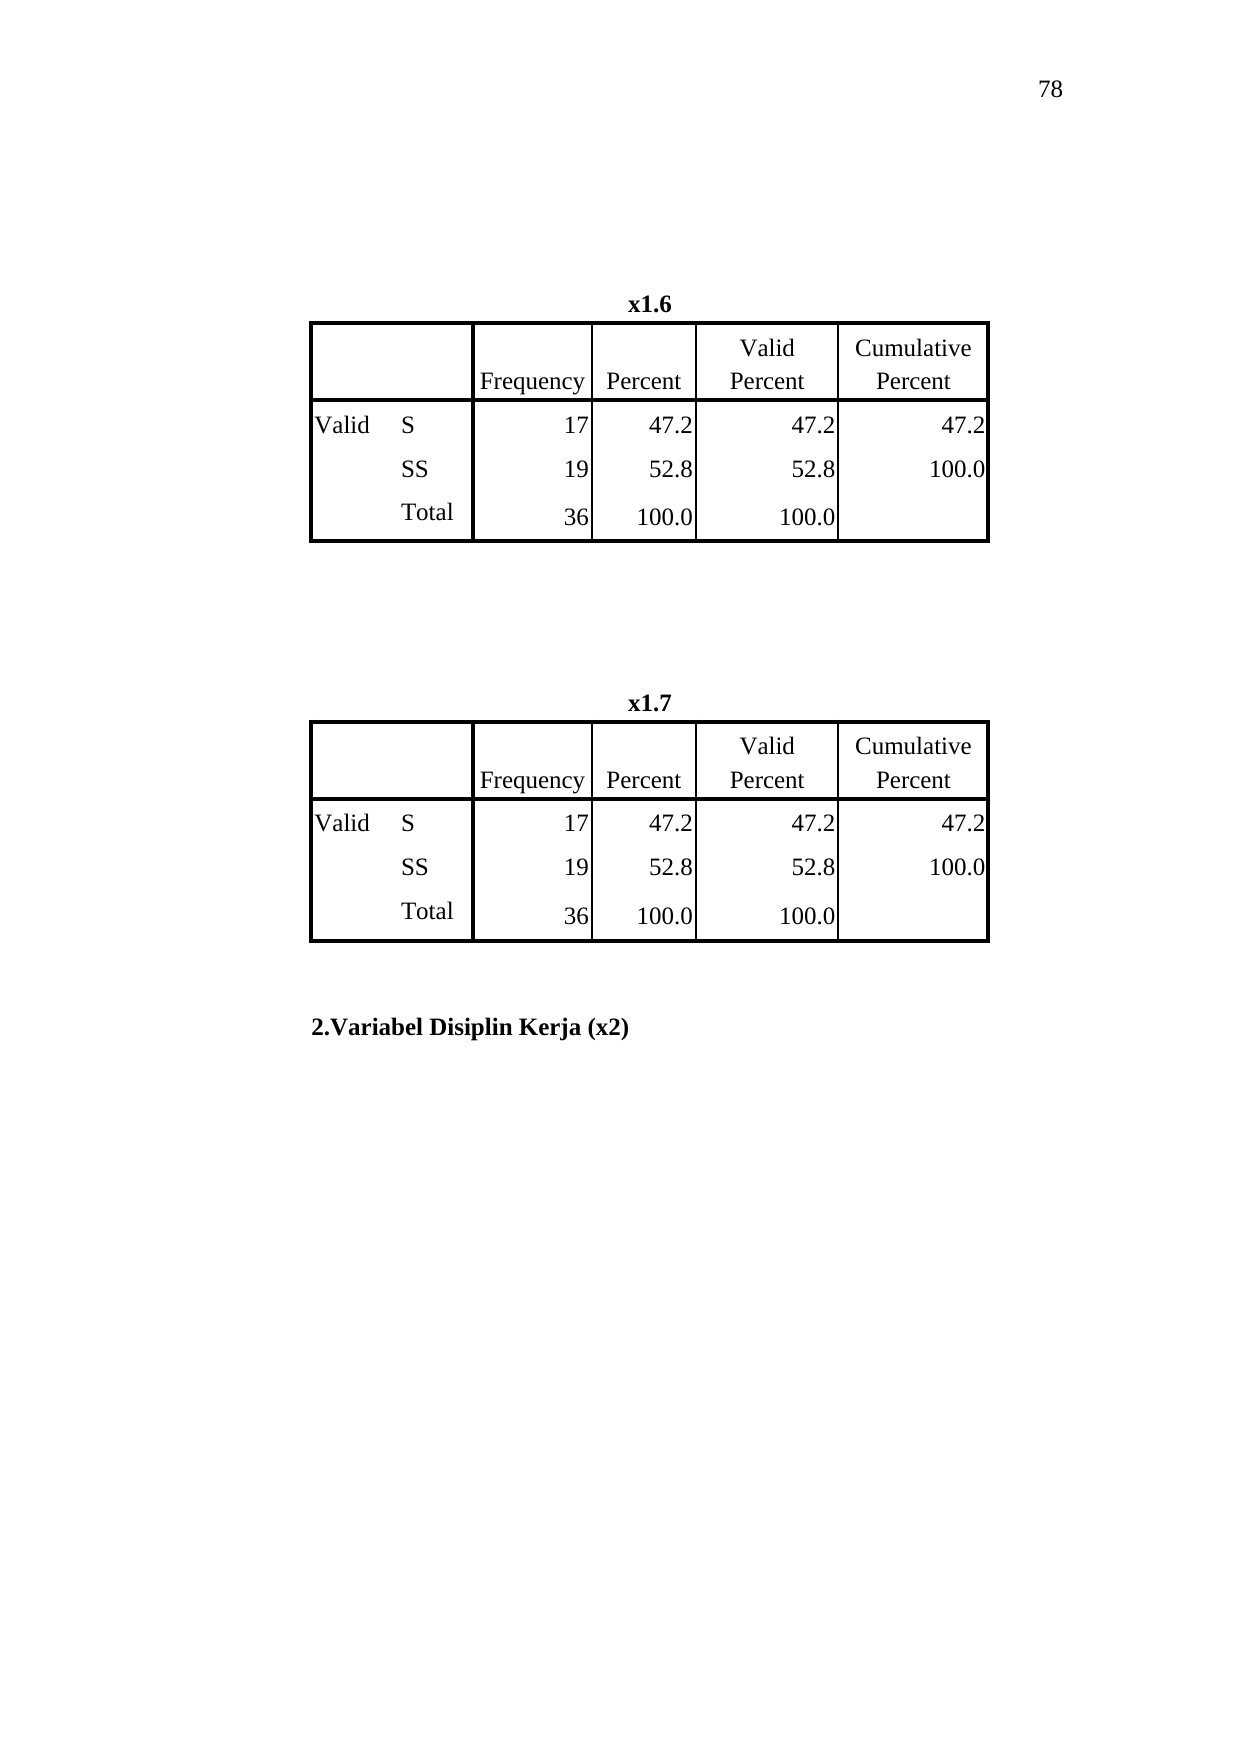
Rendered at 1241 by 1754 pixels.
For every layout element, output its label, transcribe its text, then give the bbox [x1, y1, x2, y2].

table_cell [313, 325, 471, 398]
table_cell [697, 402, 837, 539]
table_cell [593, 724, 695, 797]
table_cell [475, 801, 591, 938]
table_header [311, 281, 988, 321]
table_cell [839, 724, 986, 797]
list 2.Variabel Disiplin Kerja (x2) [311, 1012, 1063, 1041]
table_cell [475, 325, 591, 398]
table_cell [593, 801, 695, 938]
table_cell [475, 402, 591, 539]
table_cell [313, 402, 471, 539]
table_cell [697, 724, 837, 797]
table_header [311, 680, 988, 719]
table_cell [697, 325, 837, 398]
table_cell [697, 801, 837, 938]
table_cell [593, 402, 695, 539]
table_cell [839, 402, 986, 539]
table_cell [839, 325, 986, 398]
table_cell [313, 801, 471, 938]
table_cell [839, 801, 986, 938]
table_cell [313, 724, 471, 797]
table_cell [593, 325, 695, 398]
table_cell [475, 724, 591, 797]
